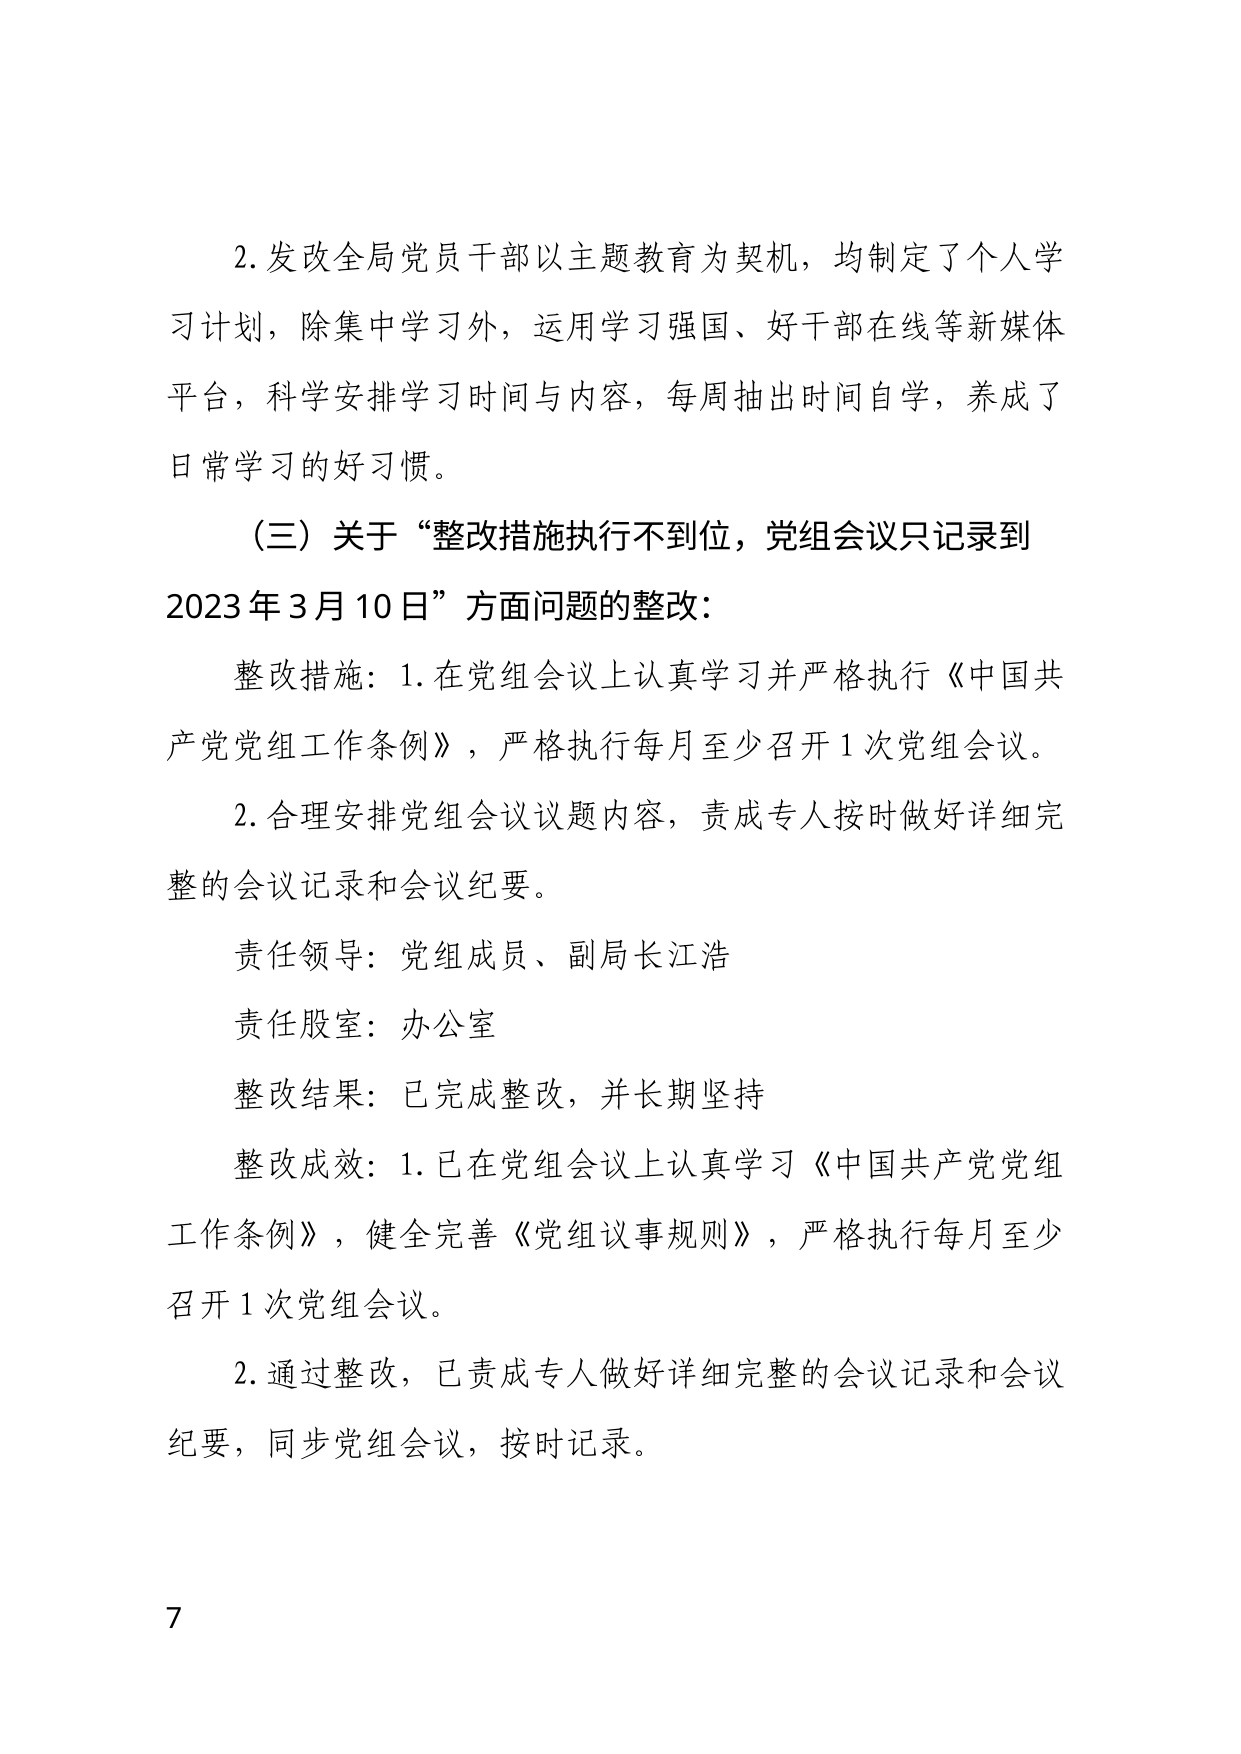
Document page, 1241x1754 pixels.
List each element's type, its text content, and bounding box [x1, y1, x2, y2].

text 2.发改全局党员干部以主题教育为契机，均制定了个人学习计划，除集中学习外，运用学习强国、好干部在线等新媒体平台，科学安排学习时间与内容，每周抽出时间自学，养成了日常学习的好习惯。 [165, 220, 1087, 499]
list 2.合理安排党组会议议题内容，责成专人按时做好详细完整的会议记录和会议纪要。 [165, 778, 1087, 918]
list 关于“整改措施执行不到位，党组会议只记录到2023年3月10日”方面问题的整改： [165, 499, 1087, 639]
list 整改成效：1.已在党组会议上认真学习《中国共产党党组工作条例》，健全完善《党组议事规则》，严格执行每月至少召开1次党组会议。 [165, 1127, 1087, 1337]
list 2.通过整改，已责成专人做好详细完整的会议记录和会议纪要，同步党组会议，按时记录。 [165, 1337, 1087, 1476]
list 责任股室：办公室 [165, 988, 1087, 1057]
list 整改结果：已完成整改，并长期坚持 [165, 1057, 1087, 1127]
text 责任领导：党组成员、副局长江浩 [165, 918, 1087, 988]
list 整改措施：1.在党组会议上认真学习并严格执行《中国共产党党组工作条例》，严格执行每月至少召开1次党组会议。 [165, 639, 1087, 778]
